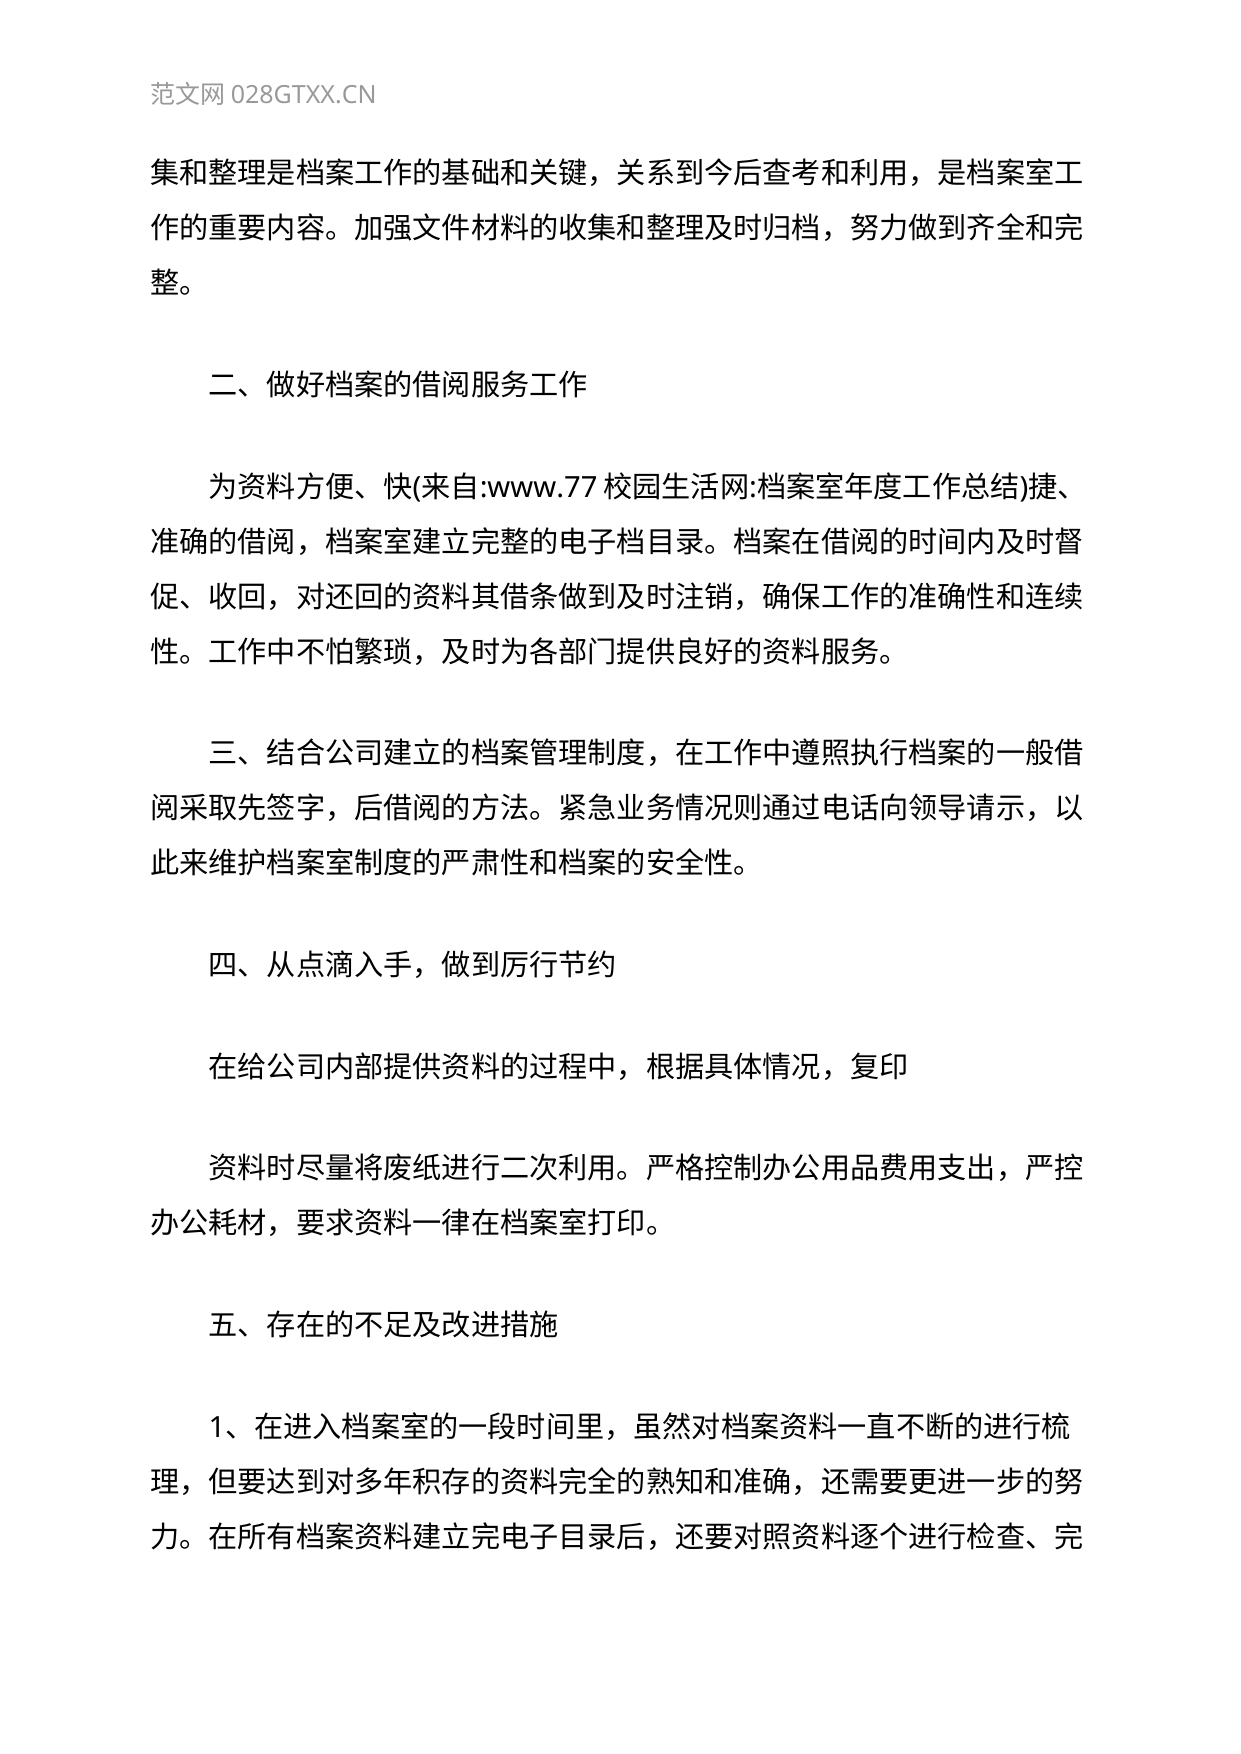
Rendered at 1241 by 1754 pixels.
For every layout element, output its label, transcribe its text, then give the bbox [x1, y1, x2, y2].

text 四、从点滴入手，做到厉行节约 [150, 941, 1090, 984]
text 在给公司内部提供资料的过程中，根据具体情况，复印 [150, 1043, 1090, 1086]
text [150, 1403, 1090, 1556]
text 三、结合公司建立的档案管理制度，在工作中遵照执行档案的一般借阅采取先签字，后借阅的方法。紧急业务情况则通过电话向领导请示，以此来维护档案室制度的严肃性和档案的安全性。 [150, 730, 1090, 882]
text 为资料方便、快(来自:www.77校园生活网:档案室年度工作总结)捷、准确的借阅，档案室建立完整的电子档目录。档案在借阅的时间内及时督促、收回，对还回的资料其借条做到及时注销，确保工作的准确性和连续性。工作中不怕繁琐，及时为各部门提供良好的资料服务。 [150, 463, 1090, 670]
text 二、做好档案的借阅服务工作 [150, 362, 1090, 404]
text 资料时尽量将废纸进行二次利用。严格控制办公用品费用支出，严控办公耗材，要求资料一律在档案室打印。 [150, 1145, 1090, 1242]
text 五、存在的不足及改进措施 [150, 1302, 1090, 1344]
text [150, 150, 1090, 302]
